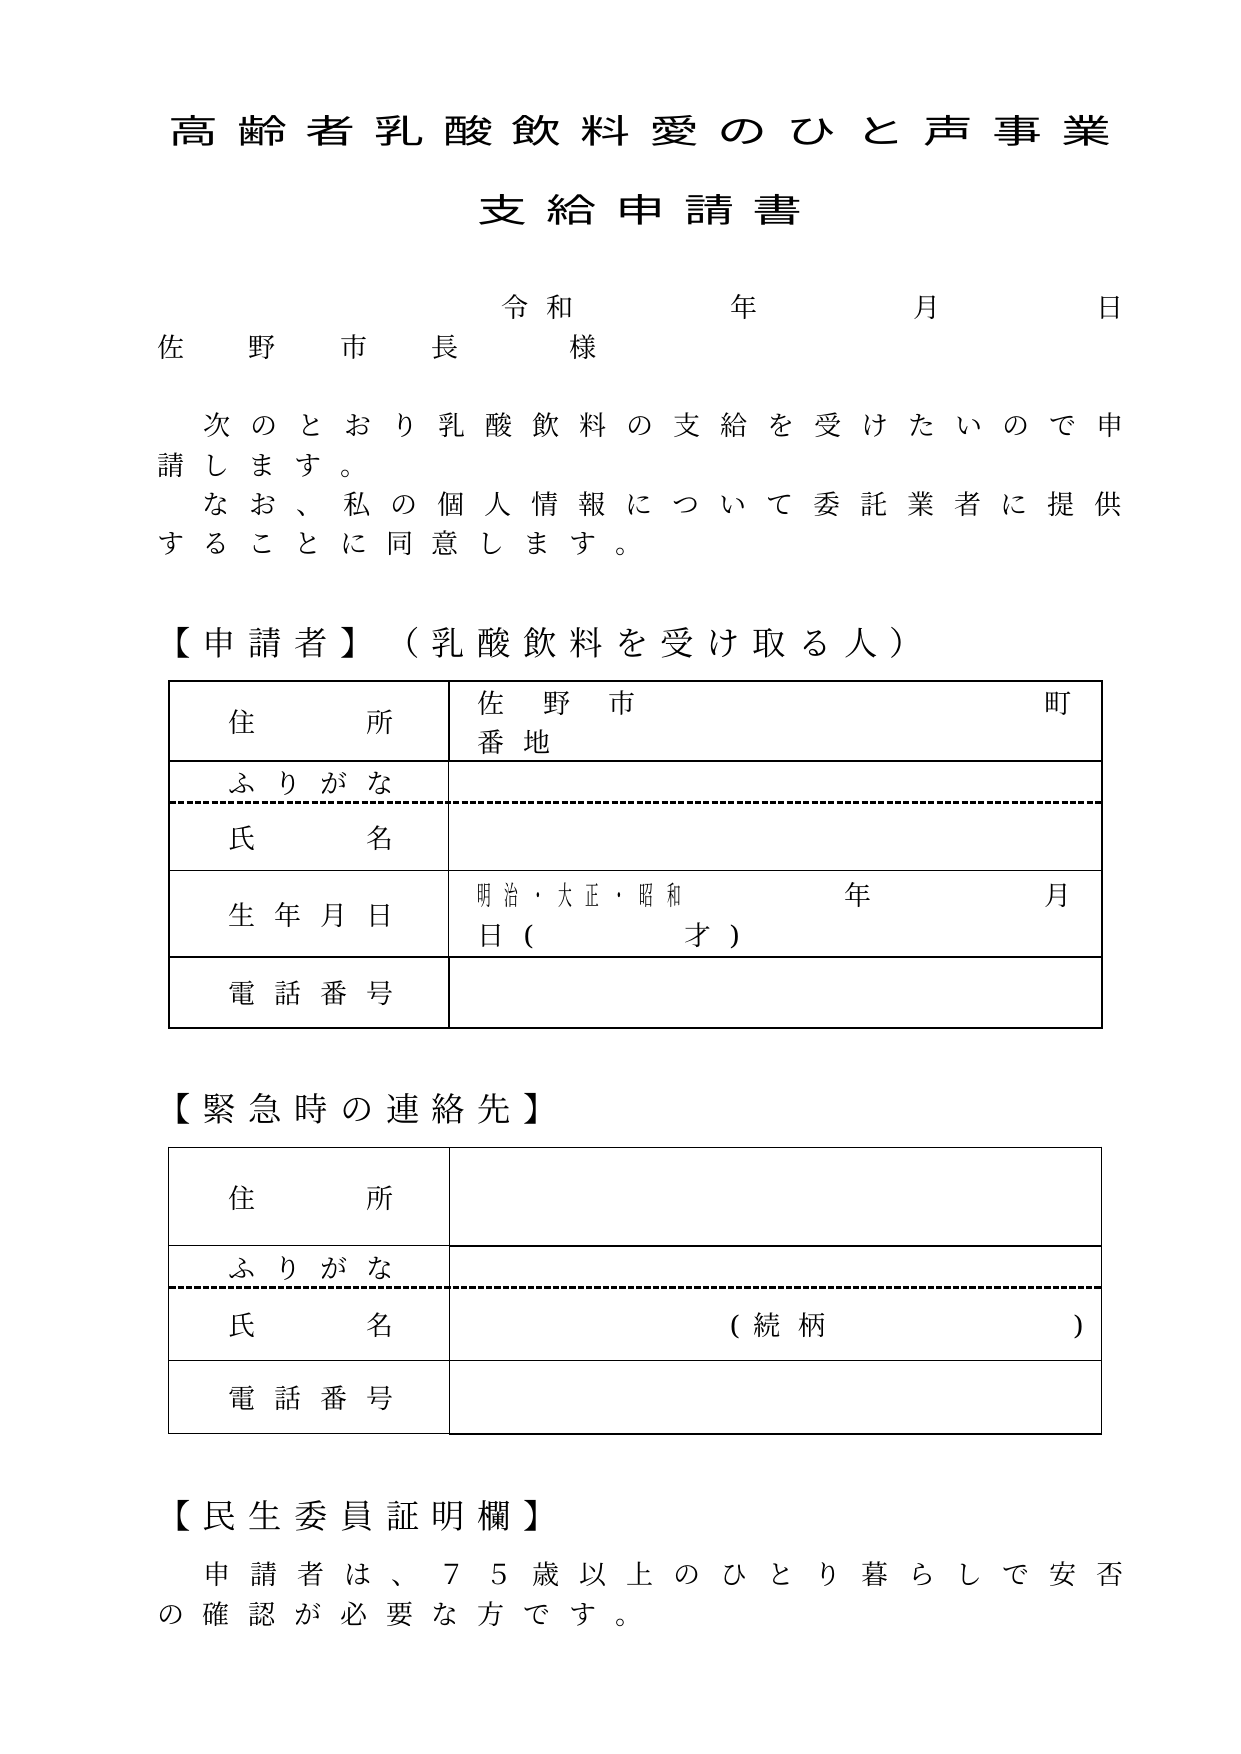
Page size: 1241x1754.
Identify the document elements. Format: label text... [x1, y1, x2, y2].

table_header 住 所 [170, 682, 448, 760]
table_header [450, 1148, 1101, 1245]
text 令和 年 月 日 [157, 286, 1142, 326]
text 申請者は、７５歳以上のひとり暮らしで安否の確認が必要な方です。 [157, 1553, 1142, 1632]
text 次のとおり乳酸飲料の支給を受けたいので申請します。 [157, 404, 1142, 483]
table_cell 明治・大正・昭和 年 月 日( 才) [449, 871, 1101, 956]
table_header 佐野市 町 番地 [450, 682, 1101, 760]
table_cell (続柄 ) [450, 1286, 1101, 1360]
table_cell [450, 1361, 1101, 1433]
text なお、私の個人情報について委託業者に提供することに同意します。 [157, 483, 1142, 562]
table_cell ふりがな [169, 1246, 449, 1286]
text 【申請者】（乳酸飲料を受け取る人） [157, 601, 1142, 680]
table_cell 電話番号 [170, 958, 448, 1027]
table_cell [450, 1247, 1101, 1286]
table_cell [449, 801, 1101, 870]
table_cell 氏 名 [169, 1286, 449, 1360]
table_cell 氏 名 [170, 801, 448, 870]
text 【緊急時の連絡先】 [157, 1068, 1142, 1147]
table_cell [450, 958, 1101, 1027]
table_header 住 所 [169, 1148, 449, 1245]
table_cell 生年月日 [170, 871, 448, 956]
text 佐 野 市 長 様 [157, 326, 1142, 365]
table_cell [449, 762, 1101, 801]
table_cell ふりがな [170, 762, 448, 801]
table_cell 電話番号 [169, 1361, 449, 1433]
text 【民生委員証明欄】 [157, 1474, 1142, 1553]
text 高齢者乳酸飲料愛のひと声事業支給申請書 [157, 89, 1142, 247]
